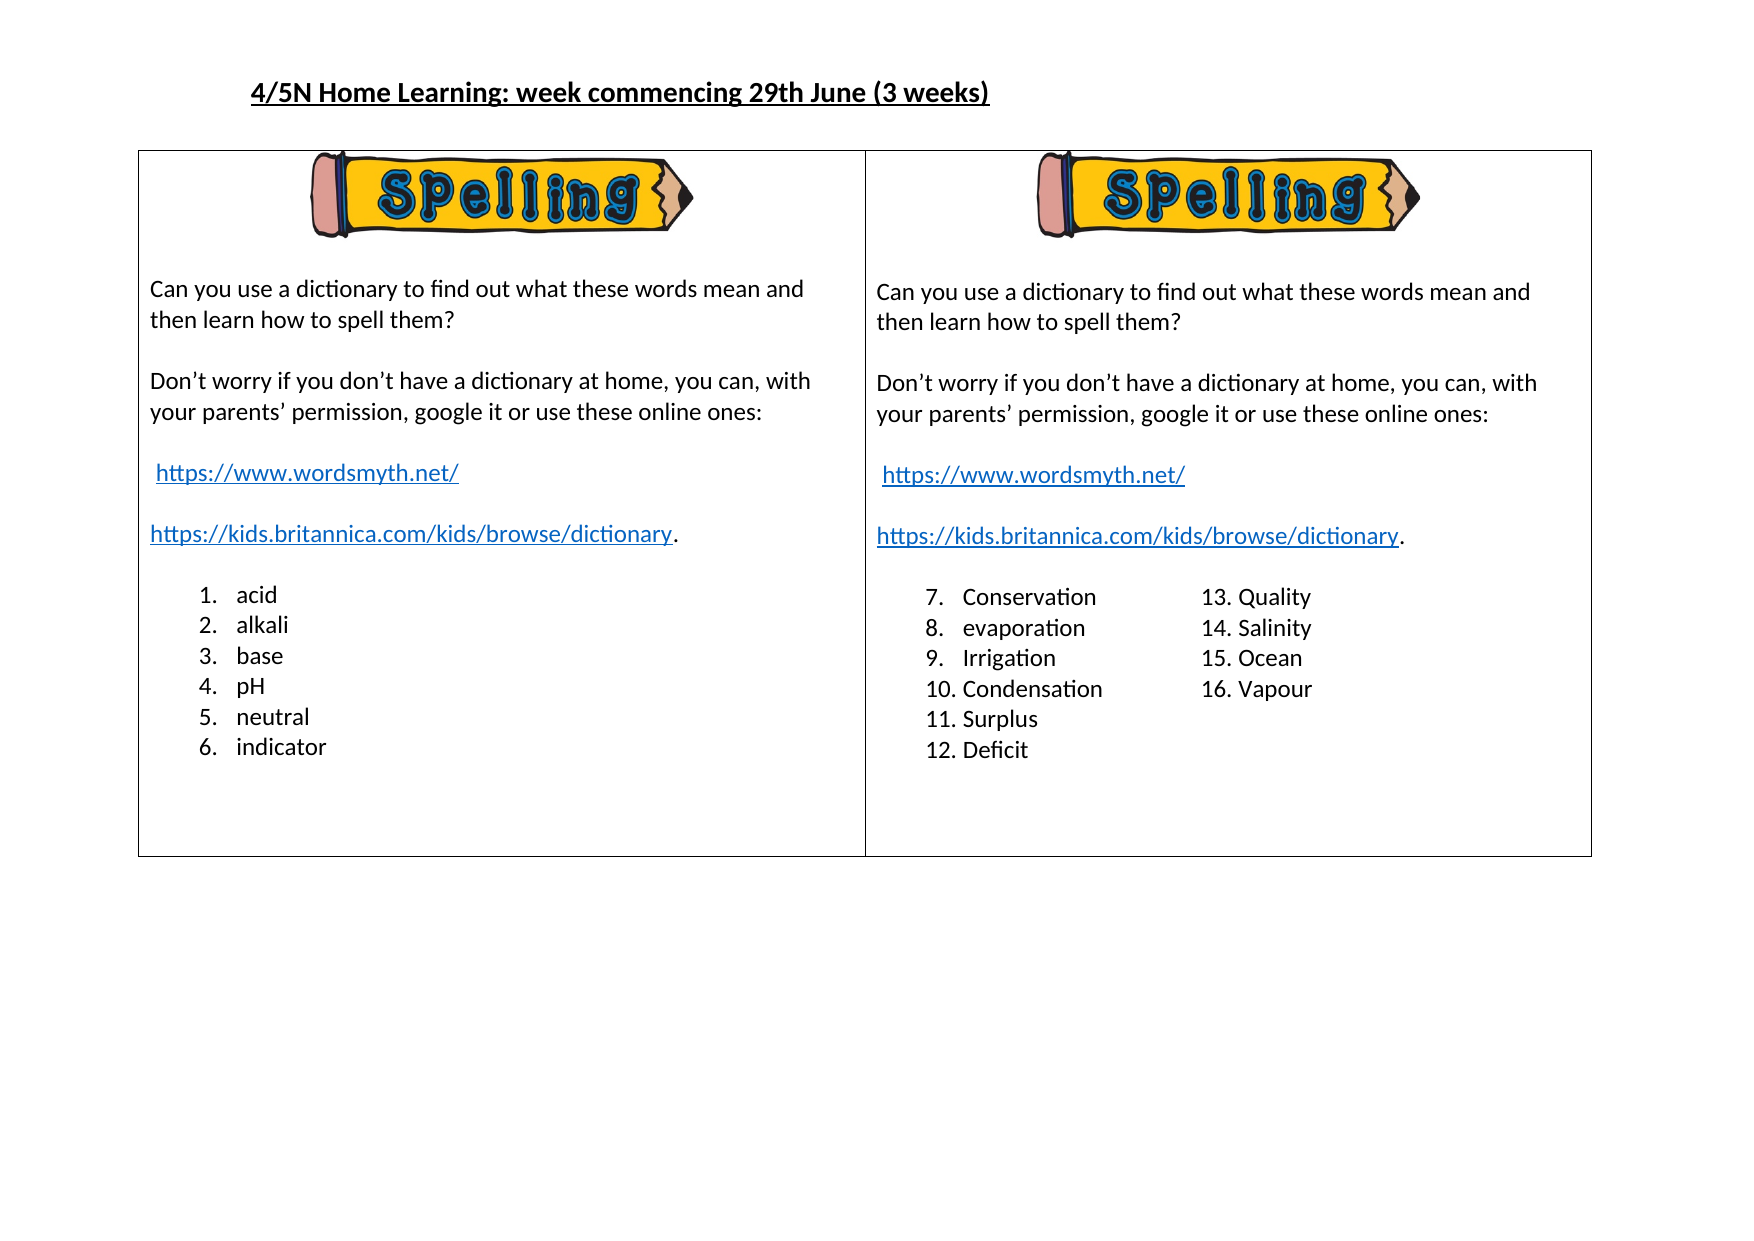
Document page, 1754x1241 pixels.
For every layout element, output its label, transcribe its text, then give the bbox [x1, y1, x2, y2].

picture [1036, 151, 1421, 246]
picture [310, 151, 694, 246]
table_cell Can you use a dictionary to find out what these words mean and then learn how to spell them? Don’t worry if you don’t have a dictionary at home, you can, with your parents’ permission, google it or use these online ones: https://www.wordsmyth.net/ https://kids.britannica.com/kids/browse/dictionary. [866, 151, 1591, 856]
table_cell Can you use a dictionary to find out what these words mean and then learn how to spell them? Don’t worry if you don’t have a dictionary at home, you can, with your parents’ permission, google it or use these online ones: https://www.wordsmyth.net/ https://kids.britannica.com/kids/browse/dictionary. [139, 151, 865, 856]
